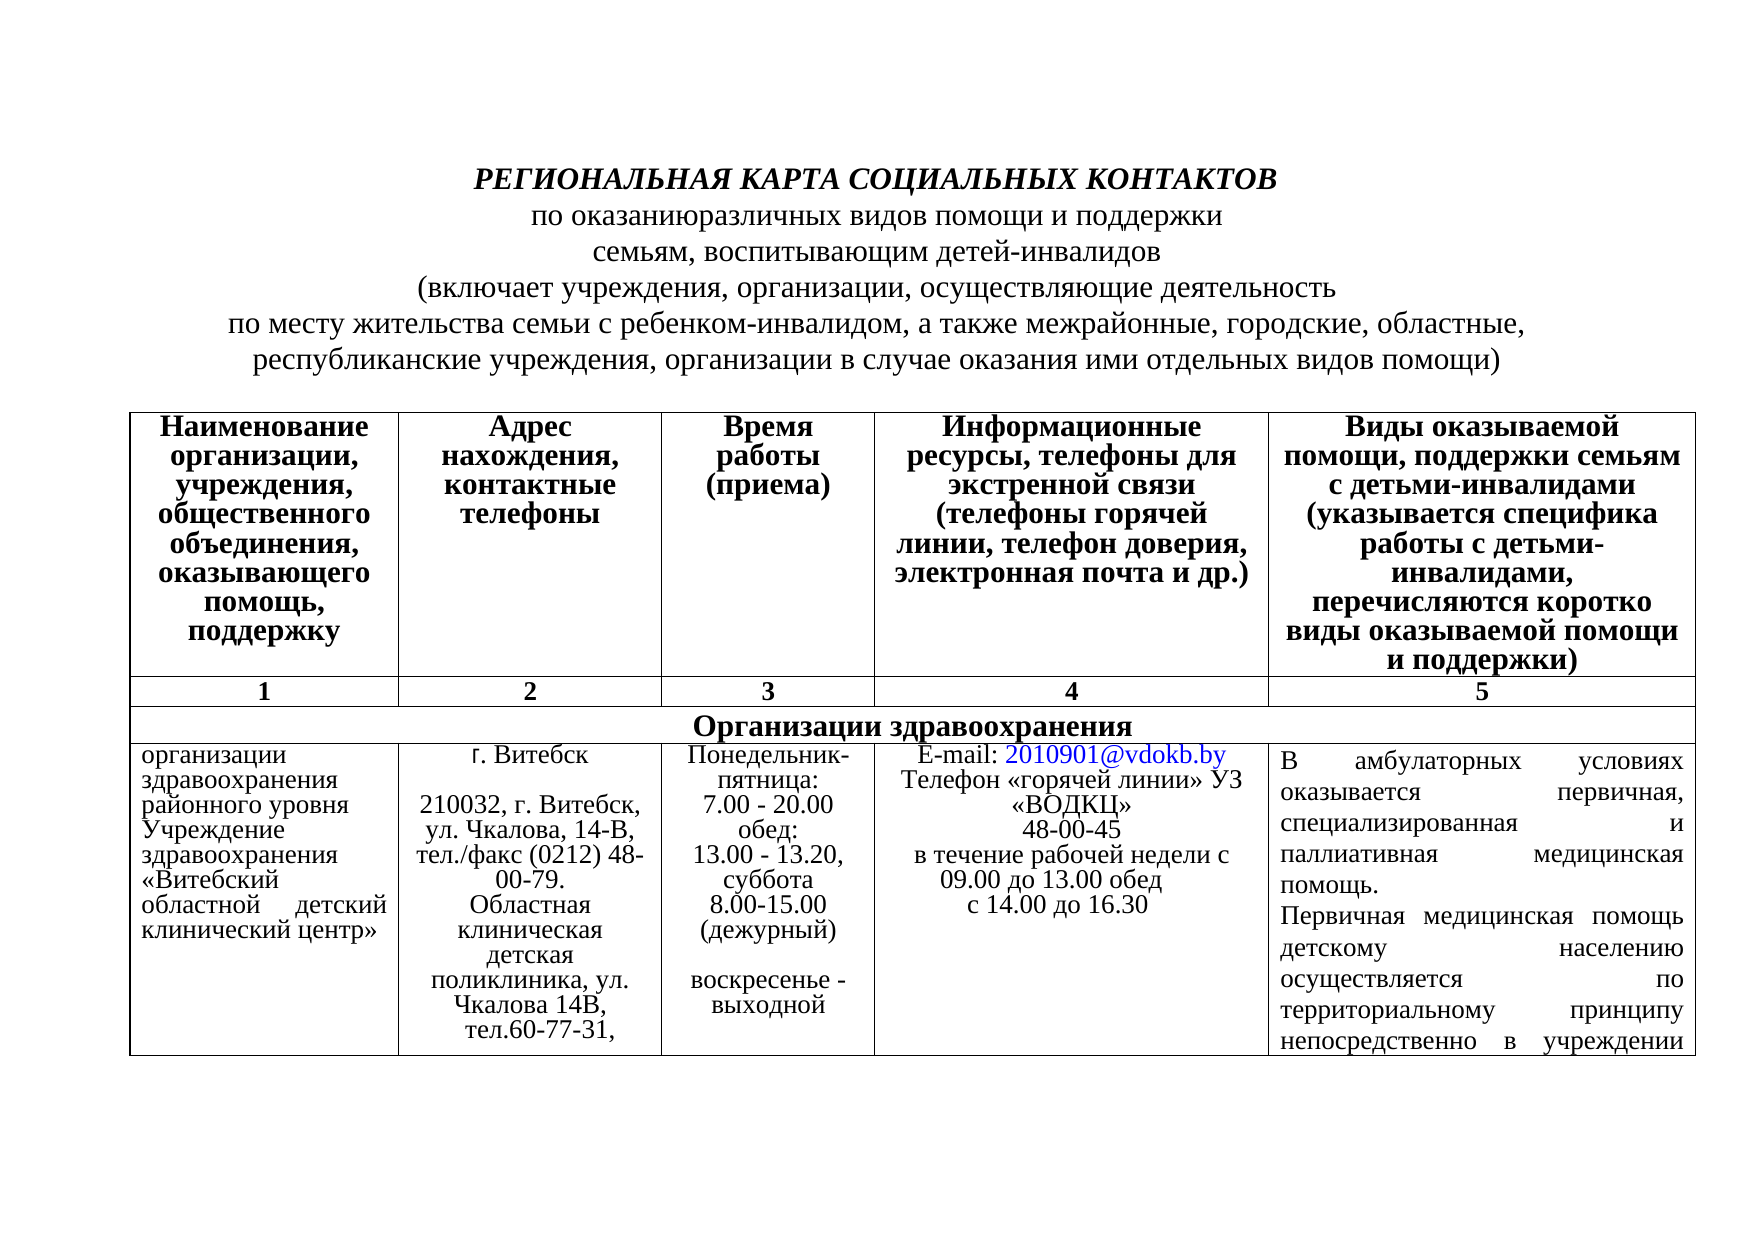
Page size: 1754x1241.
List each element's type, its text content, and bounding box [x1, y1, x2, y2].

table_cell 2 [399, 677, 661, 706]
text (включает учреждения, организации, осуществляющие деятельность [118, 268, 1636, 304]
table_cell E-mail: 2010901@vdokb.by Телефон «горячей линии» УЗ «ВОДКЦ» 48-00-45 в течение рабочей недели с 09.00 до 13.00 обед с 14.00 до 16.30 [875, 744, 1268, 1055]
text по месту жительства семьи с ребенком-инвалидом, а также межрайонные, городские, областные, республиканские учреждения, организации в случае оказания ими отдельных видов помощи) [118, 304, 1636, 376]
text по оказаниюразличных видов помощи и поддержки [118, 196, 1636, 232]
table_cell 5 [1269, 677, 1695, 706]
table_cell 4 [875, 677, 1268, 706]
table_header Информационные ресурсы, телефоны для экстренной связи (телефоны горячей линии, телефон доверия, электронная почта и др.) [875, 413, 1268, 676]
table_cell В амбулаторных условиях оказывается первичная, специализированная и паллиативная медицинская помощь. Первичная медицинская помощь детскому населению осуществляется по территориальному принципу непосредственно в учреждении или на дому. Согласно участково-территориальному принципу обслуживания население, проживающее на территории обслуживания учреждения, для получения медицинской помощи закреплено за врачом-педиатром участковым. Обеспечение оказания специализированной, высокотехнологичной, паллиативной медицинской помощи детскому населению осуществляется в областной клинической детской больнице (далее – ОКДБ). При оказании медицинской помощи в ОКДБ оказывается плановая и скорая медицинская помощь. Порядок госпитализации пациентов в ОКДБ осуществляется в соответствии с приказом главного врача от 19.04.2024 № 304-А «О порядке госпитализации в областную клиническую детскую больницу УЗ «ВОДКЦ». [1269, 744, 1695, 1055]
text семьям, воспитывающим детей-инвалидов [118, 232, 1636, 268]
text РЕГИОНАЛЬНАЯ КАРТА СОЦИАЛЬНЫХ КОНТАКТОВ [118, 160, 1636, 196]
table_cell Организации здравоохранения [131, 707, 1695, 743]
table_cell г. Витебск 210032, г. Витебск, ул. Чкалова, 14-В, тел./факс (0212) 48-00-79. Областная клиническая детская поликлиника, ул. Чкалова 14В, тел.60-77-31, 60-77-39, 67-78-85, +375(29)520-48-72 Педиатрическое отделение № 2, ул.33-й, Армии, 31, тел.33-13-74 Педиатрическое отделение № 3, ул.Г.Маргелова, 2, тел.36-62-46. Филиал №1 Детская поликлиника №1, ул. Шрадера, 7А, тел.22-06-35, вызов врача на дом: тел.36-84-31 Филиал №2 детская поликлиника № 2, ул. Урицкого, 2/43, тел.26-29-48, 26-29-50 Филиал №3 детская поликлиника №3, ул. Фрунзе, 32А, тел.60-16-03, 60-16-04, +375(29)5228266, +375(29)5208325 Филиал №4 детская поликлиника № 4, ул. Космонавтов, 5, тел.66-23-13, 66-43-73 Филиал №5 детская поликлиника № 5, ул. Горького, 90А, тел.67-65-35, 36-56-22, +375(29)523-61-81. Областная клиническая детская больница, ул. Шрадера, 7. Приемный покой педиатрии: тел.36-97-29 Приемный покой хирургии: тел.36-98-89 Травм пункт: тел.36-96-75 [399, 744, 661, 1055]
table_header Виды оказываемой помощи, поддержки семьям с детьми-инвалидами (указывается специфика работы с детьми-инвалидами, перечисляются коротко виды оказываемой помощи и поддержки) [1269, 413, 1695, 676]
table_cell Понедельник-пятница: 7.00 - 20.00 обед: 13.00 - 13.20, суббота 8.00-15.00 (дежурный) воскресенье - выходной Регистрация вызова врача на дом осуществляется: в будние дни с 7.30 до 16.00, в субботу с 8.00 до 14.00; тел.67-78-85, 60-77-31, 60-77-39 [662, 744, 874, 1055]
table_cell организации здравоохранения районного уровня Учреждение здравоохранения «Витебский областной детский клинический центр» [131, 744, 398, 1055]
table_cell 1 [131, 677, 398, 706]
table_header Адрес нахождения, контактные телефоны [399, 413, 661, 676]
table_header Время работы (приема) [662, 413, 874, 676]
table_cell 3 [662, 677, 874, 706]
table_header Наименование организации, учреждения, общественного объединения, оказывающего помощь, поддержку [131, 413, 398, 676]
